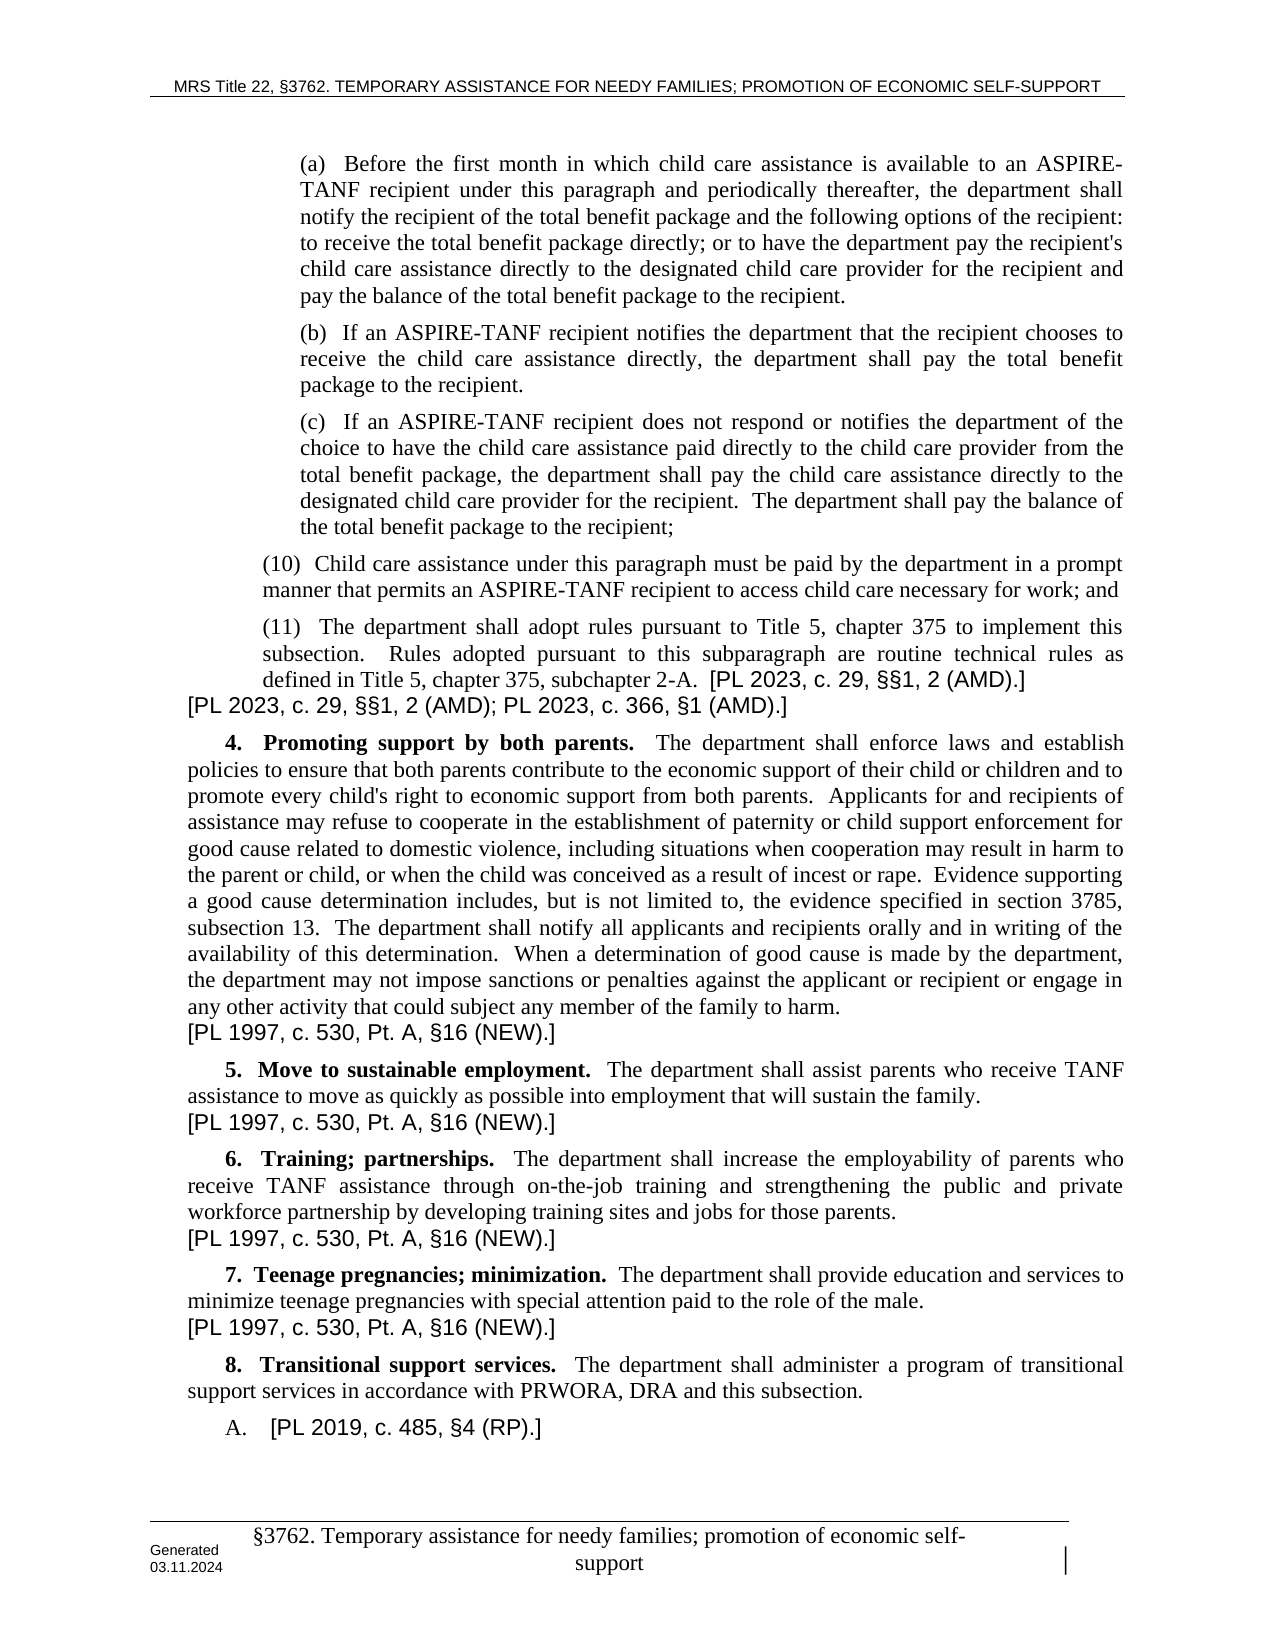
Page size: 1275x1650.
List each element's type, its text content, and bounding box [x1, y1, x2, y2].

text [PL 1997, c. 530, Pt. A, §16 (NEW).] [187, 1019, 1125, 1046]
text 5. Move to sustainable employment. The department shall assist parents who receive TANF assistance to move as quickly as possible into employment that will sustain the family. [187, 1056, 1125, 1109]
text (11) The department shall adopt rules pursuant to Title 5, chapter 375 to implement this subsection. Rules adopted pursuant to this subparagraph are routine technical rules as defined in Title 5, chapter 375, subchapter 2‑A. [PL 2023, c. 29, §§1, 2 (AMD).] [262, 613, 1125, 692]
text [PL 1997, c. 530, Pt. A, §16 (NEW).] [187, 1224, 1125, 1251]
text (b) If an ASPIRE-TANF recipient notifies the department that the recipient chooses to receive the child care assistance directly, the department shall pay the total benefit package to the recipient. [300, 318, 1125, 398]
text (a) Before the first month in which child care assistance is available to an ASPIRE-TANF recipient under this paragraph and periodically thereafter, the department shall notify the recipient of the total benefit package and the following options of the recipient: to receive the total benefit package directly; or to have the department pay the recipient's child care assistance directly to the designated child care provider for the recipient and pay the balance of the total benefit package to the recipient. [300, 150, 1125, 308]
text 7. Teenage pregnancies; minimization. The department shall provide education and services to minimize teenage pregnancies with special attention paid to the role of the male. [187, 1261, 1125, 1314]
text (10) Child care assistance under this paragraph must be paid by the department in a prompt manner that permits an ASPIRE-TANF recipient to access child care necessary for work; and [262, 550, 1125, 603]
text [PL 1997, c. 530, Pt. A, §16 (NEW).] [187, 1109, 1125, 1135]
text (c) If an ASPIRE-TANF recipient does not respond or notifies the department of the choice to have the child care assistance paid directly to the child care provider from the total benefit package, the department shall pay the child care assistance directly to the designated child care provider for the recipient. The department shall pay the balance of the total benefit package to the recipient; [300, 408, 1125, 540]
text A. [PL 2019, c. 485, §4 (RP).] [225, 1414, 1125, 1440]
text 8. Transitional support services. The department shall administer a program of transitional support services in accordance with PRWORA, DRA and this subsection. [187, 1351, 1125, 1403]
text 4. Promoting support by both parents. The department shall enforce laws and establish policies to ensure that both parents contribute to the economic support of their child or children and to promote every child's right to economic support from both parents. Applicants for and recipients of assistance may refuse to cooperate in the establishment of paternity or child support enforcement for good cause related to domestic violence, including situations when cooperation may result in harm to the parent or child, or when the child was conceived as a result of incest or rape. Evidence supporting a good cause determination includes, but is not limited to, the evidence specified in section 3785, subsection 13. The department shall notify all applicants and recipients orally and in writing of the availability of this determination. When a determination of good cause is made by the department, the department may not impose sanctions or penalties against the applicant or recipient or engage in any other activity that could subject any member of the family to harm. [187, 729, 1125, 1019]
text [PL 2023, c. 29, §§1, 2 (AMD); PL 2023, c. 366, §1 (AMD).] [187, 692, 1125, 719]
text [PL 1997, c. 530, Pt. A, §16 (NEW).] [187, 1314, 1125, 1340]
text 6. Training; partnerships. The department shall increase the employability of parents who receive TANF assistance through on-the-job training and strengthening the public and private workforce partnership by developing training sites and jobs for those parents. [187, 1145, 1125, 1224]
